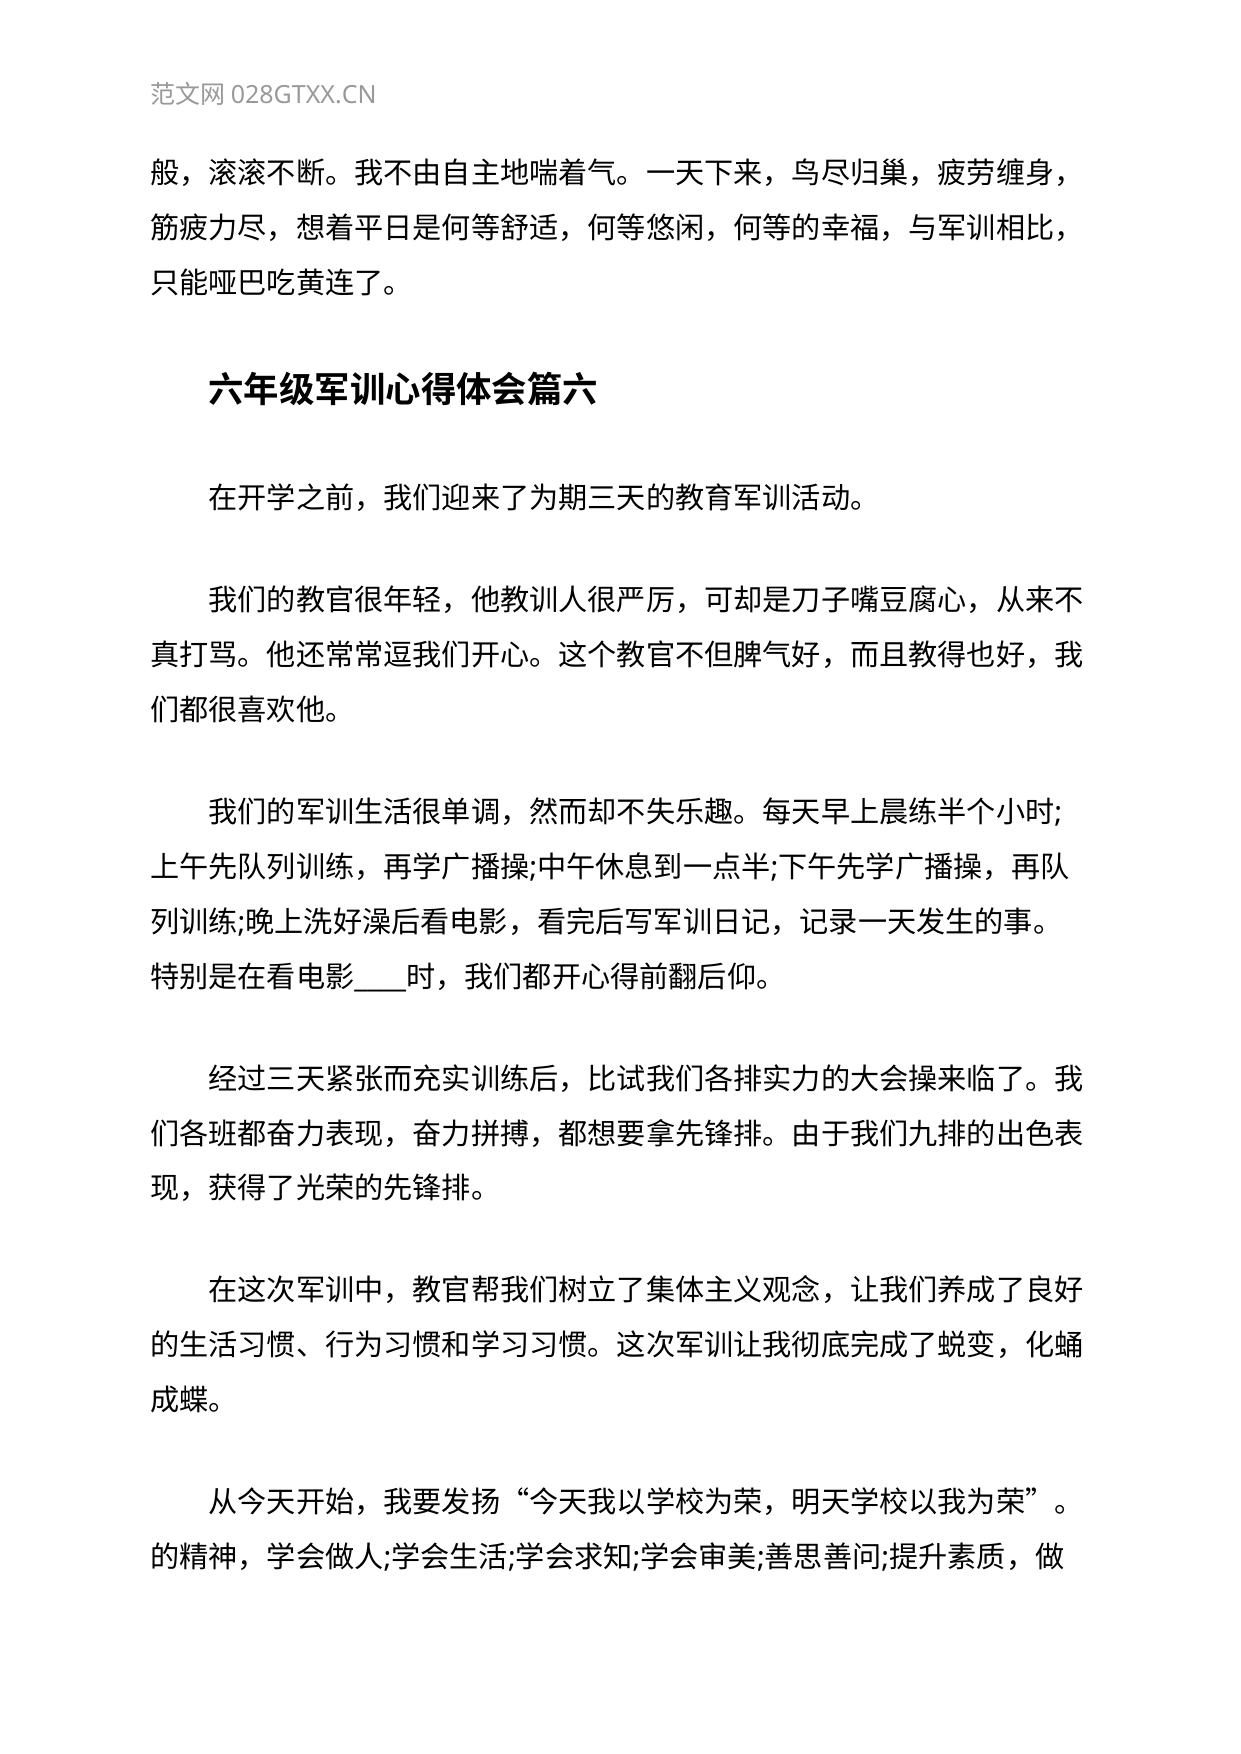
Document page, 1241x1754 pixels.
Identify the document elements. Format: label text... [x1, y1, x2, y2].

text 经过三天紧张而充实训练后，比试我们各排实力的大会操来临了。我们各班都奋力表现，奋力拼搏，都想要拿先锋排。由于我们九排的出色表现，获得了光荣的先锋排。 [150, 1055, 1090, 1207]
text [150, 1478, 1090, 1576]
text 六年级军训心得体会篇六 [150, 362, 1090, 413]
text 我们的军训生活很单调，然而却不失乐趣。每天早上晨练半个小时;上午先队列训练，再学广播操;中午休息到一点半;下午先学广播操，再队列训练;晚上洗好澡后看电影，看完后写军训日记，记录一天发生的事。特别是在看电影____时，我们都开心得前翻后仰。 [150, 788, 1090, 996]
text 在开学之前，我们迎来了为期三天的教育军训活动。 [150, 475, 1090, 517]
text 我们的教官很年轻，他教训人很严厉，可却是刀子嘴豆腐心，从来不真打骂。他还常常逗我们开心。这个教官不但脾气好，而且教得也好，我们都很喜欢他。 [150, 577, 1090, 729]
text 在这次军训中，教官帮我们树立了集体主义观念，让我们养成了良好的生活习惯、行为习惯和学习习惯。这次军训让我彻底完成了蜕变，化蛹成蝶。 [150, 1267, 1090, 1419]
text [150, 150, 1090, 302]
